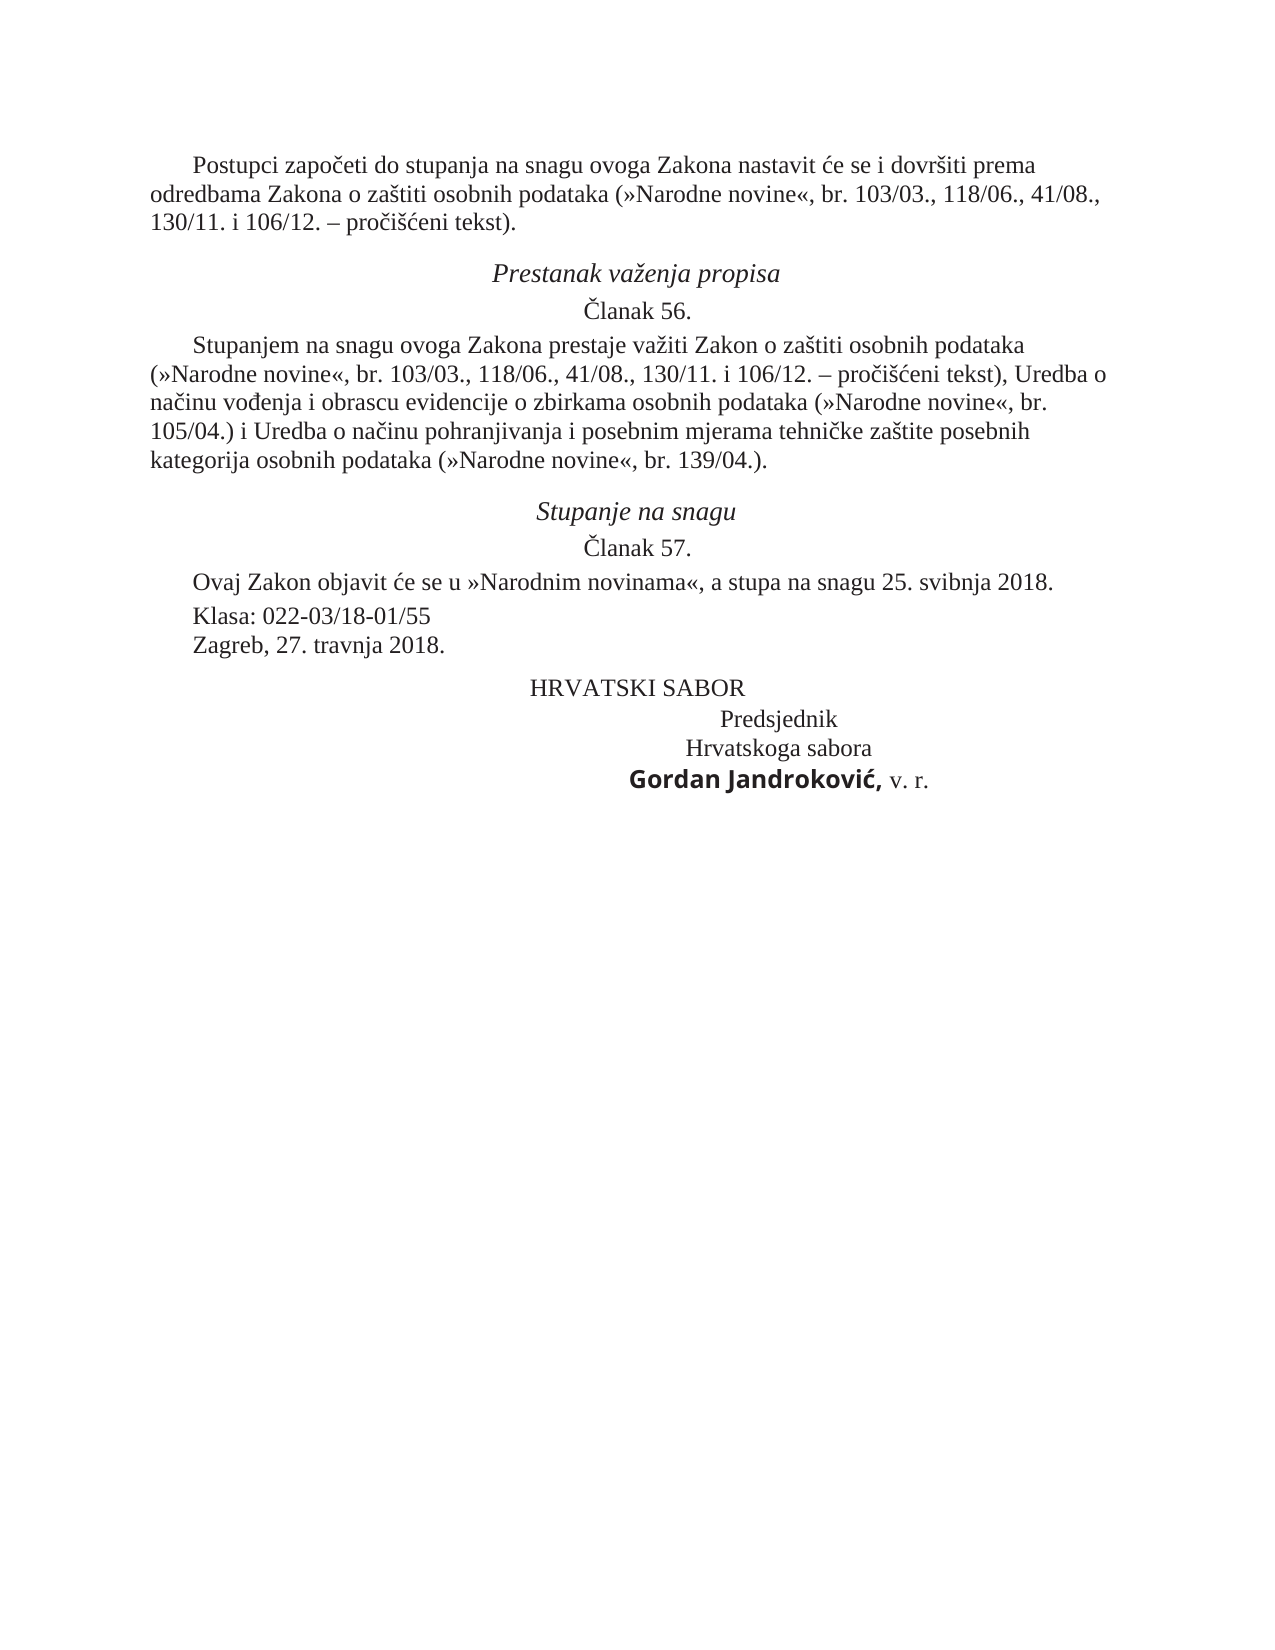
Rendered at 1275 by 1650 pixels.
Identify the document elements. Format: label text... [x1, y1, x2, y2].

text Postupci započeti do stupanja na snagu ovoga Zakona nastavit će se i dovršiti prema odredbama Zakona o zaštiti osobnih podataka (»Narodne novine«, br. 103/03., 118/06., 41/08., 130/11. i 106/12. – pročišćeni tekst). [150, 150, 1125, 236]
text Ovaj Zakon objavit će se u »Narodnim novinama«, a stupa na snagu 25. svibnja 2018. [150, 567, 1125, 596]
text Članak 56. [150, 296, 1125, 325]
text Zagreb, 27. travnja 2018. [192, 630, 1125, 658]
text Predsjednik Hrvatskoga sabora Gordan Jandroković, v. r. [432, 704, 1125, 796]
text Prestanak važenja propisa [150, 257, 1125, 289]
text Stupanjem na snagu ovoga Zakona prestaje važiti Zakon o zaštiti osobnih podataka (»Narodne novine«, br. 103/03., 118/06., 41/08., 130/11. i 106/12. – pročišćeni tekst), Uredba o načinu vođenja i obrascu evidencije o zbirkama osobnih podataka (»Narodne novine«, br. 105/04.) i Uredba o načinu pohranjivanja i posebnim mjerama tehničke zaštite posebnih kategorija osobnih podataka (»Narodne novine«, br. 139/04.). [150, 330, 1125, 474]
text HRVATSKI SABOR [150, 673, 1125, 701]
text Stupanje na snagu [150, 495, 1125, 526]
text Klasa: 022-03/18-01/55 [192, 601, 1125, 630]
text Članak 57. [150, 533, 1125, 562]
